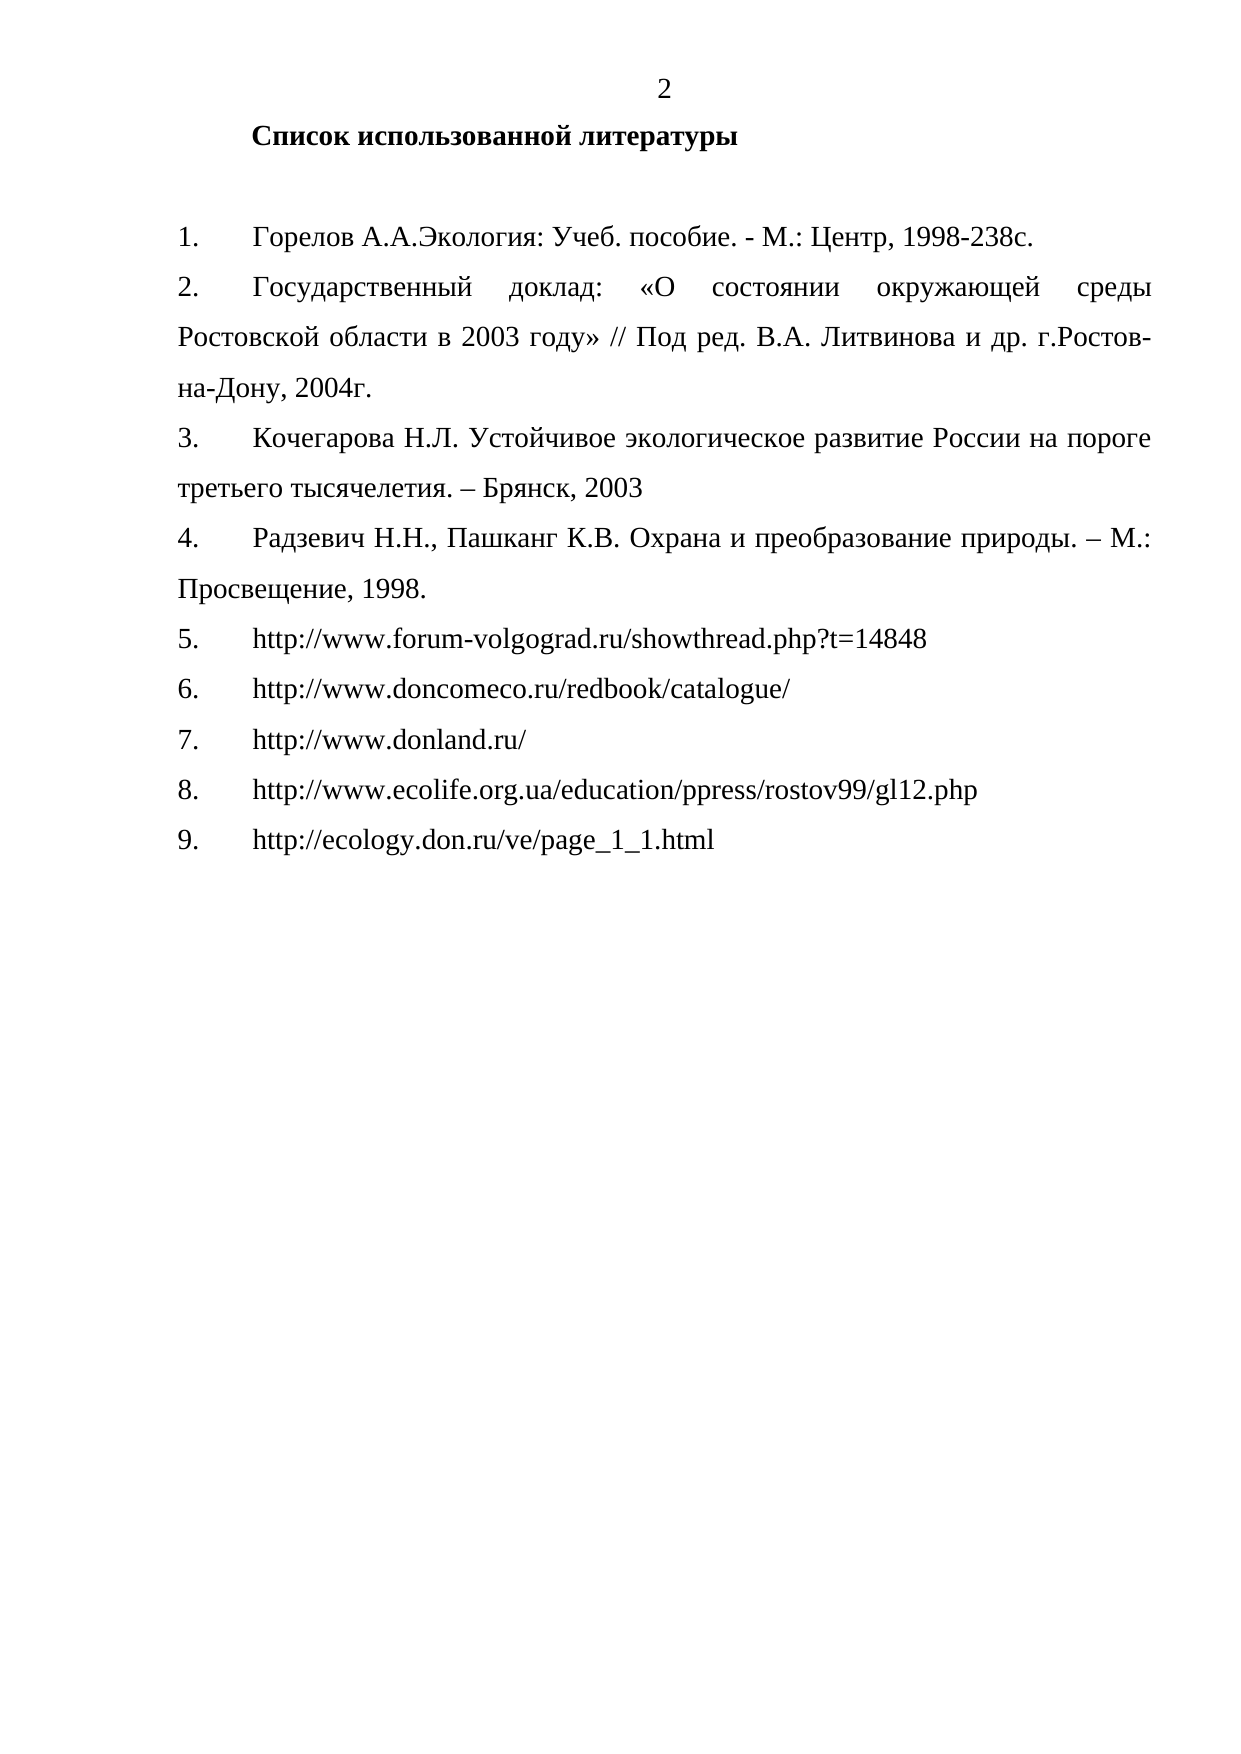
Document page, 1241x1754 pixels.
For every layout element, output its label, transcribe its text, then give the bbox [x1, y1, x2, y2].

list Кочегарова Н.Л. Устойчивое экологическое развитие России на пороге третьего тысячелетия. – Брянск, 2003 [177, 420, 1152, 504]
list http://www.donland.ru/ [177, 722, 1152, 755]
list http://ecology.don.ru/ve/page_1_1.html [177, 822, 1152, 856]
list Горелов А.А.Экология: Учеб. пособие. - М.: Центр, 1998-238с. [177, 219, 1152, 252]
list Государственный доклад: «О состоянии окружающей среды Ростовской области в 2003 году» // Под ред. В.А. Литвинова и др. г.Ростов-на-Дону, 2004г. [177, 269, 1152, 403]
list http://www.doncomeco.ru/redbook/catalogue/ [177, 672, 1152, 705]
list http://www.ecolife.org.ua/education/ppress/rostov99/gl12.php [177, 772, 1152, 806]
list http://www.forum-volgograd.ru/showthread.php?t=14848 [177, 621, 1152, 655]
text Список использованной литературы [177, 118, 1152, 152]
list Радзевич Н.Н., Пашканг К.В. Охрана и преобразование природы. – М.: Просвещение, 1998. [177, 521, 1152, 604]
